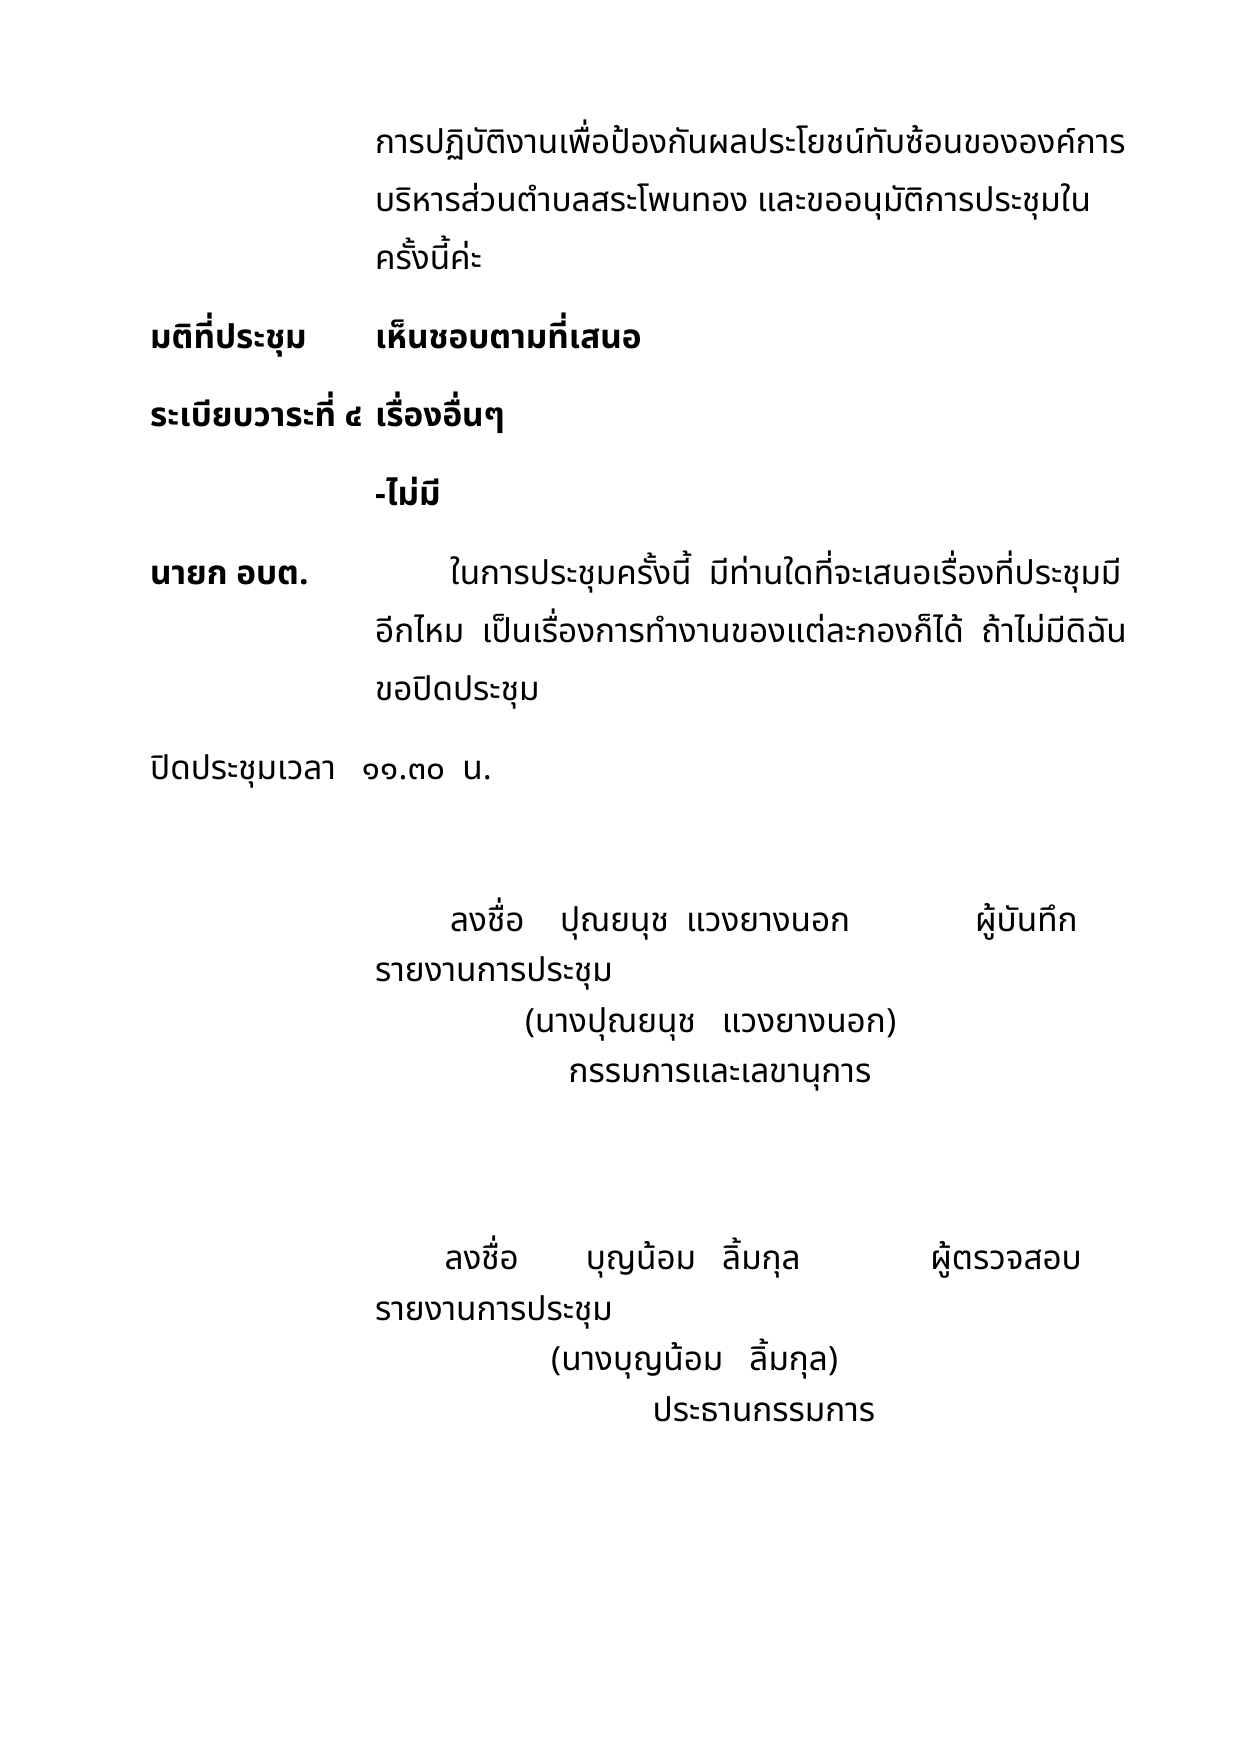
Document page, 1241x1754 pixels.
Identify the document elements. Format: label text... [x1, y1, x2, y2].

text ระเบียบวาระที่ ๔ เรื่องอื่นๆ [150, 391, 1137, 442]
text มติที่ประชุม เห็นชอบตามที่เสนอ [150, 313, 1137, 363]
text กรรมการและเลขานุการ [150, 1047, 1137, 1098]
text (นางปุณยนุช แวงยางนอก) [150, 997, 1137, 1047]
text ลงชื่อ ปุณยนุช แวงยางนอก ผู้บันทึกรายงานการประชุม [150, 896, 1137, 997]
text ปิดประชุมเวลา ๑๑.๓๐ น. [150, 744, 1137, 794]
text นายก อบต. ในการประชุมครั้งนี้ มีท่านใดที่จะเสนอเรื่องที่ประชุมมีอีกไหม เป็นเรื่องการทำงานของแต่ละกองก็ได้ ถ้าไม่มีดิฉันขอปิดประชุม [150, 549, 1137, 716]
text ลงชื่อ บุญน้อม ลิ้มกุล ผู้ตรวจสอบรายงานการประชุม [150, 1234, 1137, 1335]
text -ไม่มี [150, 470, 1137, 521]
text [150, 118, 1137, 284]
text ประธานกรรมการ [150, 1386, 1137, 1436]
text (นางบุญน้อม ลิ้มกุล) [150, 1335, 1137, 1386]
